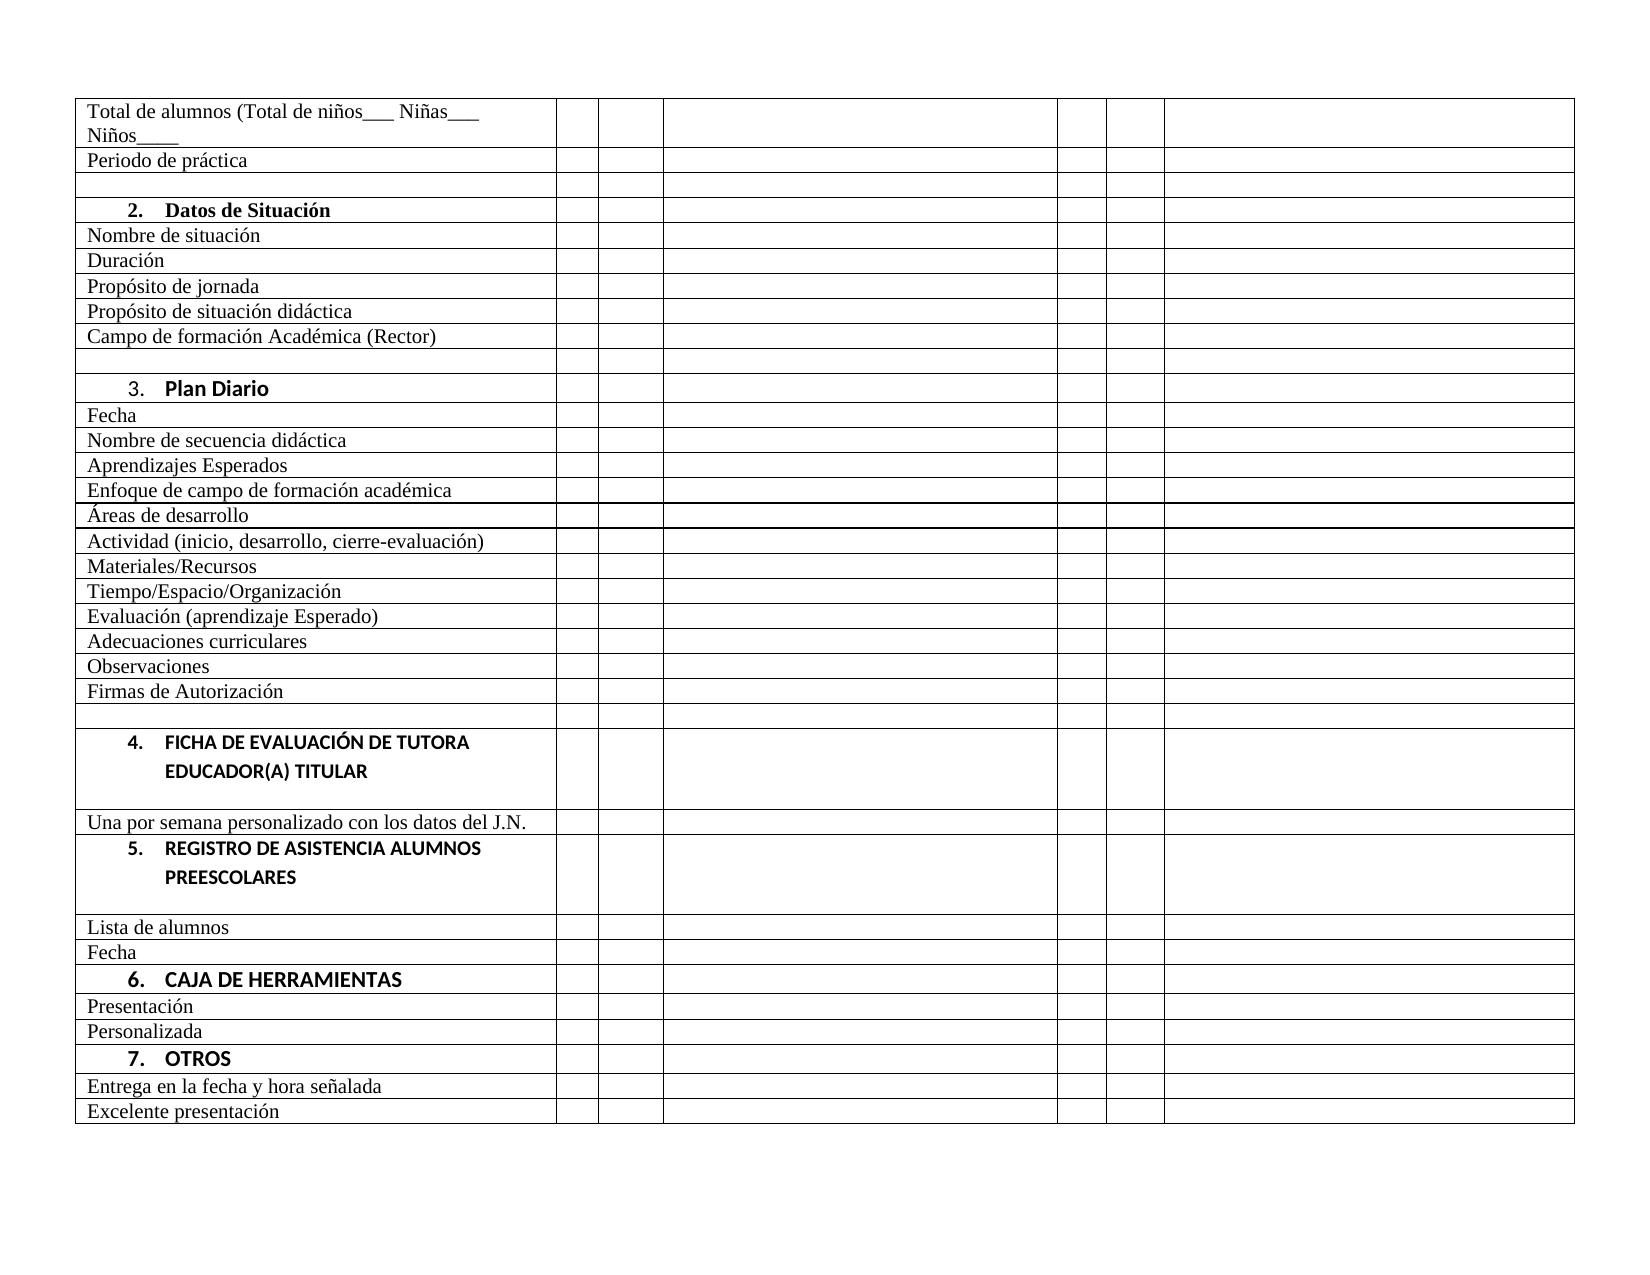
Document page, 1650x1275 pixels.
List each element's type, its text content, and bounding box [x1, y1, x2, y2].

table_cell [599, 994, 663, 1018]
table_cell Enfoque de campo de formación académica [76, 478, 556, 502]
table_cell [1107, 173, 1164, 197]
table_cell [1165, 579, 1574, 603]
table_cell Plan Diario [76, 374, 556, 402]
table_cell Áreas de desarrollo [76, 504, 556, 527]
table_cell [599, 349, 663, 373]
table_cell [1107, 1074, 1164, 1098]
table_cell [1165, 940, 1574, 964]
table_cell [557, 148, 598, 172]
table_cell [1107, 810, 1164, 834]
table_cell [1058, 1020, 1106, 1043]
table_cell [76, 349, 556, 373]
table_cell [557, 940, 598, 964]
table_cell Observaciones [76, 654, 556, 678]
table_cell [1058, 629, 1106, 653]
table_cell [1165, 198, 1574, 222]
table_cell [1058, 915, 1106, 939]
table_cell [1165, 810, 1574, 834]
table_cell [1058, 604, 1106, 628]
table_cell [557, 249, 598, 272]
table_cell [557, 349, 598, 373]
table_cell [1058, 148, 1106, 172]
table_cell [599, 654, 663, 678]
table_cell [1107, 1045, 1164, 1073]
table_cell [599, 148, 663, 172]
table_cell Firmas de Autorización [76, 679, 556, 703]
table_cell [1058, 835, 1106, 914]
table_cell Datos de Situación [76, 198, 556, 222]
table_cell Lista de alumnos [76, 915, 556, 939]
table_cell [557, 810, 598, 834]
table_cell [599, 729, 663, 809]
table_cell [1058, 994, 1106, 1018]
table_cell [1107, 679, 1164, 703]
table_cell [557, 965, 598, 993]
table_cell [599, 940, 663, 964]
table_cell [1165, 453, 1574, 477]
table_cell [1165, 148, 1574, 172]
table_cell [1107, 249, 1164, 272]
table_cell Materiales/Recursos [76, 554, 556, 578]
table_cell [599, 529, 663, 553]
table_cell [664, 654, 1057, 678]
table_cell FICHA DE EVALUACIÓN DE TUTORA EDUCADOR(A) TITULAR [76, 729, 556, 809]
table_cell REGISTRO DE ASISTENCIA ALUMNOS PREESCOLARES [76, 835, 556, 914]
table_cell [1165, 99, 1574, 147]
table_cell [557, 629, 598, 653]
table_cell [557, 729, 598, 809]
table_cell [1165, 835, 1574, 914]
table_cell [1107, 504, 1164, 527]
table_cell [557, 654, 598, 678]
table_cell [557, 374, 598, 402]
table_cell [1058, 249, 1106, 272]
table_cell Propósito de jornada [76, 274, 556, 298]
table_cell [557, 1020, 598, 1043]
table_cell [1058, 299, 1106, 323]
table_cell CAJA DE HERRAMIENTAS [76, 965, 556, 993]
table_cell Entrega en la fecha y hora señalada [76, 1074, 556, 1098]
table_cell [557, 198, 598, 222]
table_cell [664, 940, 1057, 964]
table_cell [1165, 679, 1574, 703]
table_cell [1107, 99, 1164, 147]
table_cell [599, 579, 663, 603]
table_cell [1058, 198, 1106, 222]
table_cell [1165, 529, 1574, 553]
table_cell [1165, 274, 1574, 298]
table_cell [76, 173, 556, 197]
table_cell [557, 994, 598, 1018]
table_cell [1165, 629, 1574, 653]
table_cell [1107, 198, 1164, 222]
table_cell [599, 198, 663, 222]
table_cell [557, 299, 598, 323]
table_cell Aprendizajes Esperados [76, 453, 556, 477]
table_cell Fecha [76, 940, 556, 964]
table_cell [1058, 349, 1106, 373]
table_cell [557, 453, 598, 477]
table_cell Personalizada [76, 1020, 556, 1043]
table_cell [599, 299, 663, 323]
table_cell [599, 223, 663, 247]
table_cell [599, 679, 663, 703]
table_cell Fecha [76, 403, 556, 427]
table_cell [1058, 173, 1106, 197]
table_cell [1107, 579, 1164, 603]
table_cell [1058, 579, 1106, 603]
table_cell [1107, 654, 1164, 678]
table_cell [599, 324, 663, 348]
table_cell [1058, 324, 1106, 348]
table_cell [1107, 223, 1164, 247]
table_cell Duración [76, 249, 556, 272]
table_cell [557, 529, 598, 553]
table_cell [1058, 654, 1106, 678]
table_cell [1058, 554, 1106, 578]
table_cell [1058, 403, 1106, 427]
table_cell Tiempo/Espacio/Organización [76, 579, 556, 603]
table_cell [1058, 529, 1106, 553]
table_cell [1058, 453, 1106, 477]
table_cell [557, 1045, 598, 1073]
table_cell [1058, 810, 1106, 834]
table_cell [1107, 403, 1164, 427]
table_cell [599, 915, 663, 939]
table_cell [557, 403, 598, 427]
table_cell [1165, 729, 1574, 809]
table_cell [557, 173, 598, 197]
table_cell [664, 994, 1057, 1018]
table_cell Presentación [76, 994, 556, 1018]
table_cell [1058, 504, 1106, 527]
table_cell [1107, 835, 1164, 914]
table_cell [557, 554, 598, 578]
table_cell [1107, 478, 1164, 502]
table_cell [557, 504, 598, 527]
table_cell [664, 835, 1057, 914]
table_cell [664, 99, 1057, 147]
table_cell [1165, 428, 1574, 452]
table_cell [664, 604, 1057, 628]
table_cell Campo de formación Académica (Rector) [76, 324, 556, 348]
table_cell [664, 478, 1057, 502]
table_cell [664, 504, 1057, 527]
table_cell [1165, 173, 1574, 197]
table_cell [664, 274, 1057, 298]
table_cell [1107, 324, 1164, 348]
table_cell Nombre de situación [76, 223, 556, 247]
table_cell [1107, 1099, 1164, 1123]
table_cell [599, 554, 663, 578]
table_cell [599, 249, 663, 272]
table_cell [1165, 554, 1574, 578]
table_cell [557, 274, 598, 298]
table_cell [664, 403, 1057, 427]
table_cell Evaluación (aprendizaje Esperado) [76, 604, 556, 628]
table_cell [599, 99, 663, 147]
table_cell [664, 1074, 1057, 1098]
table_cell [1165, 223, 1574, 247]
table_cell [557, 604, 598, 628]
table_cell [1107, 604, 1164, 628]
table_cell [1165, 374, 1574, 402]
table_cell [1058, 679, 1106, 703]
table_cell [557, 679, 598, 703]
table_cell [1058, 704, 1106, 728]
table_cell [1165, 915, 1574, 939]
table_cell Adecuaciones curriculares [76, 629, 556, 653]
table_cell [599, 453, 663, 477]
table_cell [664, 349, 1057, 373]
table_cell [664, 810, 1057, 834]
table_cell [1107, 915, 1164, 939]
table_cell [664, 173, 1057, 197]
table_cell Nombre de secuencia didáctica [76, 428, 556, 452]
table_cell [1058, 1074, 1106, 1098]
table_cell [1058, 274, 1106, 298]
table_cell [1165, 994, 1574, 1018]
table_cell [1165, 654, 1574, 678]
table_cell [1058, 99, 1106, 147]
table_cell [664, 428, 1057, 452]
table_cell [557, 99, 598, 147]
table_cell [1107, 729, 1164, 809]
table_cell [1058, 478, 1106, 502]
table_cell [1107, 453, 1164, 477]
table_cell [1165, 704, 1574, 728]
table_cell [1058, 729, 1106, 809]
table_cell [664, 529, 1057, 553]
table_cell [664, 679, 1057, 703]
table_cell [1165, 965, 1574, 993]
table_cell [664, 704, 1057, 728]
table_cell [599, 835, 663, 914]
table_cell [1058, 1099, 1106, 1123]
table_cell [1107, 994, 1164, 1018]
table_cell [599, 274, 663, 298]
table_cell [664, 579, 1057, 603]
table_cell [1165, 299, 1574, 323]
table_cell [557, 324, 598, 348]
table_cell [664, 148, 1057, 172]
table_cell [599, 428, 663, 452]
table_cell [599, 704, 663, 728]
table_cell [1107, 529, 1164, 553]
table_cell [557, 223, 598, 247]
table_cell [1058, 1045, 1106, 1073]
table_cell [664, 223, 1057, 247]
table_cell [1165, 504, 1574, 527]
table_cell [664, 729, 1057, 809]
table_cell [599, 374, 663, 402]
table_cell [1107, 374, 1164, 402]
table_cell [664, 453, 1057, 477]
table_cell [1107, 349, 1164, 373]
table_cell [599, 478, 663, 502]
table_cell [557, 704, 598, 728]
table_cell [1107, 299, 1164, 323]
table_cell Excelente presentación [76, 1099, 556, 1123]
table_cell [599, 1099, 663, 1123]
table_cell [664, 324, 1057, 348]
table_cell [1107, 965, 1164, 993]
table_cell [599, 629, 663, 653]
table_cell [557, 915, 598, 939]
table_cell [664, 1099, 1057, 1123]
table_cell [1058, 428, 1106, 452]
table_cell Actividad (inicio, desarrollo, cierre-evaluación) [76, 529, 556, 553]
table_cell [1107, 148, 1164, 172]
table_cell Propósito de situación didáctica [76, 299, 556, 323]
table_cell [1165, 1099, 1574, 1123]
table_cell [664, 965, 1057, 993]
table_cell [557, 478, 598, 502]
table_cell [1165, 403, 1574, 427]
table_cell Una por semana personalizado con los datos del J.N. [76, 810, 556, 834]
table_cell Periodo de práctica [76, 148, 556, 172]
table_cell [76, 704, 556, 728]
table_cell [1165, 604, 1574, 628]
table_cell [599, 604, 663, 628]
table_cell [1107, 629, 1164, 653]
table_cell [599, 965, 663, 993]
table_cell OTROS [76, 1045, 556, 1073]
table_cell [1058, 374, 1106, 402]
table_cell [1058, 965, 1106, 993]
table_cell [557, 579, 598, 603]
table_cell [1058, 223, 1106, 247]
table_cell [599, 1074, 663, 1098]
table_cell [1107, 1020, 1164, 1043]
table_cell [1165, 1020, 1574, 1043]
table_cell Total de alumnos (Total de niños___ Niñas___ Niños____ [76, 99, 556, 147]
table_cell [664, 1045, 1057, 1073]
table_cell [1058, 940, 1106, 964]
table_cell [664, 374, 1057, 402]
table_cell [599, 403, 663, 427]
table_cell [1165, 478, 1574, 502]
table_cell [1165, 249, 1574, 272]
table_cell [599, 1020, 663, 1043]
table_cell [664, 249, 1057, 272]
table_cell [1165, 349, 1574, 373]
table_cell [664, 915, 1057, 939]
table_cell [664, 198, 1057, 222]
table_cell [599, 810, 663, 834]
table_cell [664, 629, 1057, 653]
table_cell [557, 1099, 598, 1123]
table_cell [1165, 1045, 1574, 1073]
table_cell [1107, 940, 1164, 964]
table_cell [557, 1074, 598, 1098]
table_cell [599, 504, 663, 527]
table_cell [664, 1020, 1057, 1043]
table_cell [557, 428, 598, 452]
table_cell [599, 173, 663, 197]
table_cell [599, 1045, 663, 1073]
table_cell [664, 299, 1057, 323]
table_cell [1107, 274, 1164, 298]
table_cell [557, 835, 598, 914]
table_cell [1107, 428, 1164, 452]
table_cell [1107, 554, 1164, 578]
table_cell [1107, 704, 1164, 728]
table_cell [1165, 324, 1574, 348]
table_cell [664, 554, 1057, 578]
table_cell [1165, 1074, 1574, 1098]
